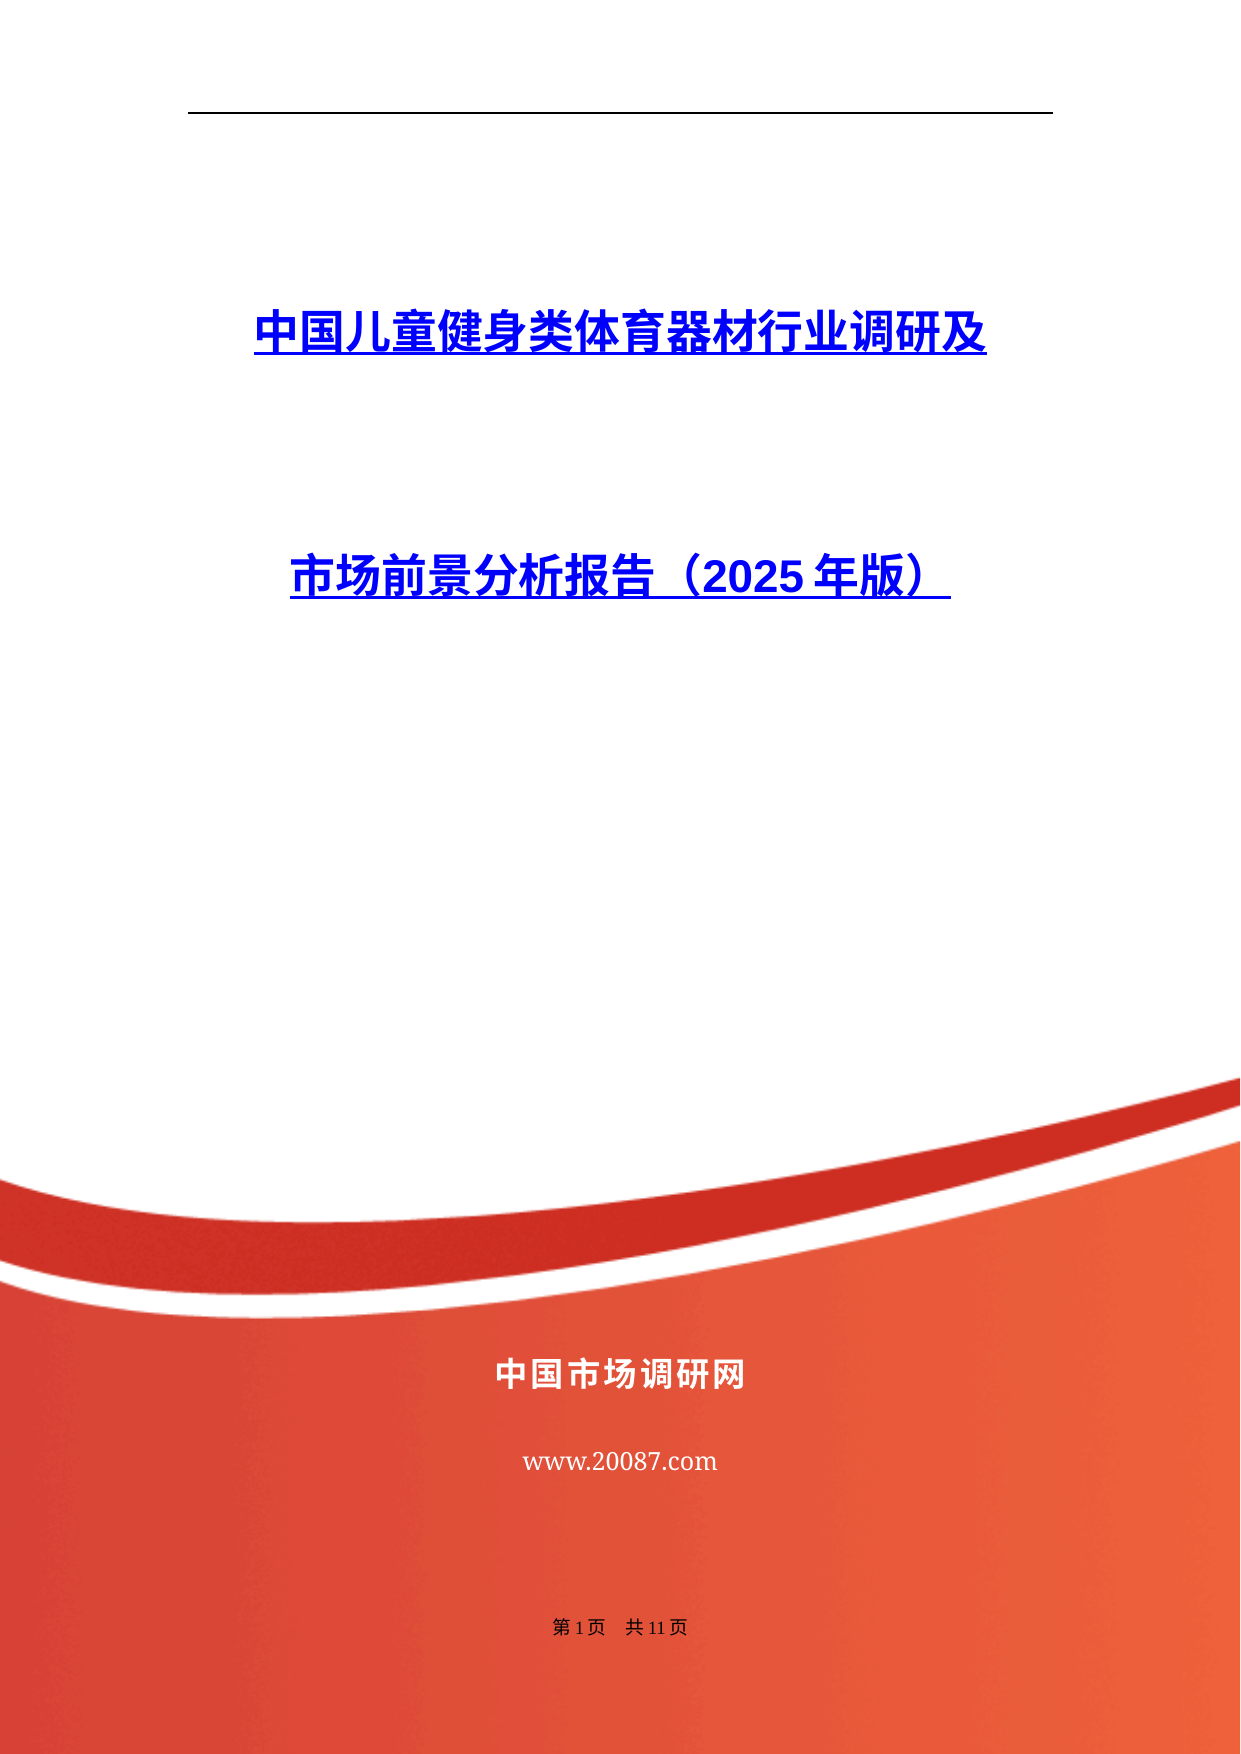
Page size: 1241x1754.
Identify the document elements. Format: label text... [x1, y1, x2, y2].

text www.20087.com [187, 1428, 1053, 1493]
picture [0, 1006, 1241, 1754]
subtitle 中国市场调研网 [187, 1339, 1053, 1404]
table_header 中国儿童健身类体育器材行业调研及市场前景分析报告（2025年版） [188, 207, 1053, 773]
